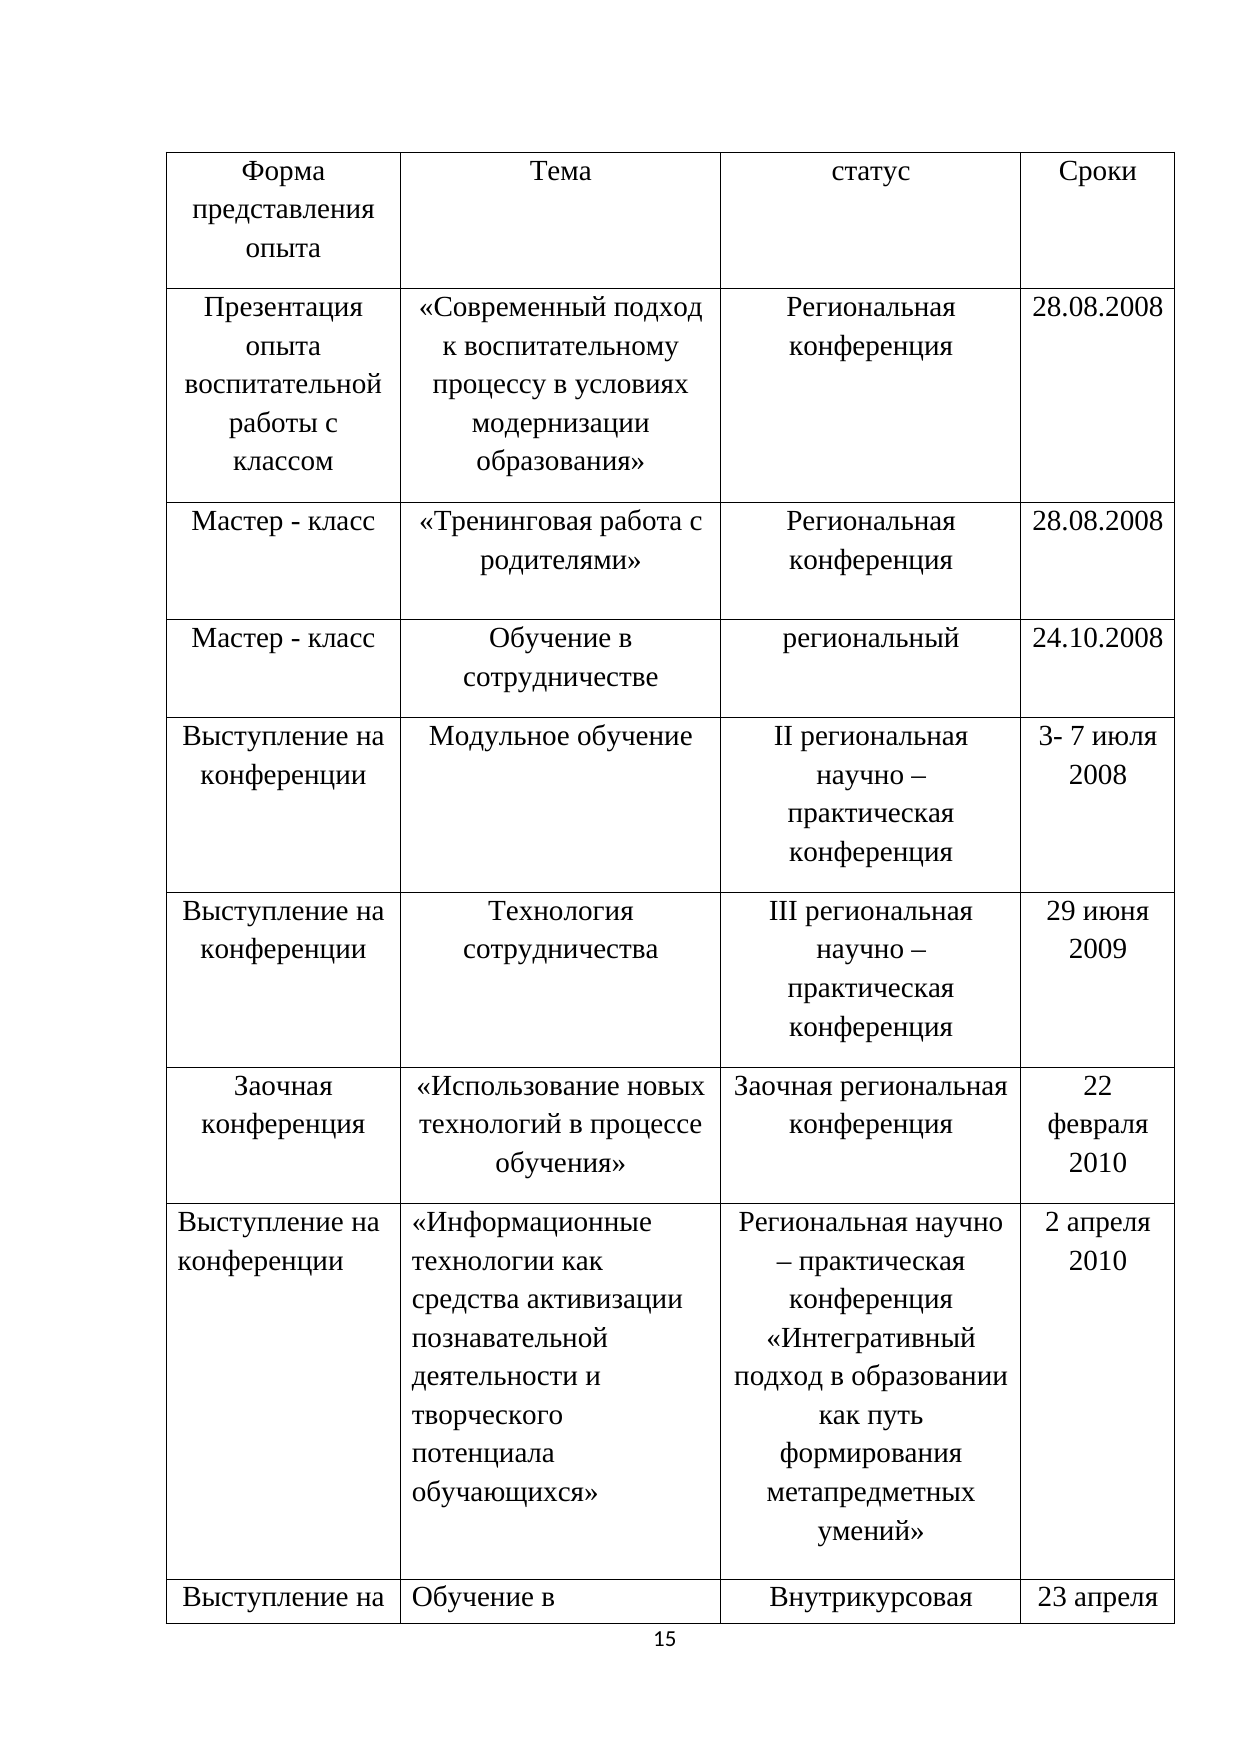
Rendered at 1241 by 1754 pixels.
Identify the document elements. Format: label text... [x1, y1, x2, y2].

table_cell Технология сотрудничества [401, 893, 720, 1067]
table_cell «Современный подход к воспитательному процессу в условиях модернизации образования» [401, 289, 720, 502]
table_cell 22 февраля 2010 [1021, 1068, 1174, 1203]
table_header Тема [401, 153, 720, 288]
table_cell 29 июня 2009 [1021, 893, 1174, 1067]
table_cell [167, 1580, 400, 1623]
table_cell «Информационные технологии как средства активизации познавательной деятельности и творческого потенциала обучающихся» [401, 1204, 720, 1578]
table_cell 24.10.2008 [1021, 620, 1174, 717]
table_cell 23 апреля 2010 [1021, 1580, 1174, 1623]
table_cell III региональная научно – практическая конференция [721, 893, 1020, 1067]
table_cell Заочная региональная конференция [721, 1068, 1020, 1203]
table_header Сроки [1021, 153, 1174, 288]
table_cell Заочная конференция [167, 1068, 400, 1203]
table_cell Региональная научно – практическая конференция «Интегративный подход в образовании как путь формирования метапредметных умений» [721, 1204, 1020, 1578]
table_cell Региональная конференция [721, 503, 1020, 619]
table_header Форма представления опыта [167, 153, 400, 288]
table_cell Модульное обучение [401, 718, 720, 892]
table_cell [721, 1580, 1020, 1623]
table_cell Выступление на конференции [167, 893, 400, 1067]
table_cell II региональная научно – практическая конференция [721, 718, 1020, 892]
table_cell 28.08.2008 [1021, 289, 1174, 502]
table_cell Мастер - класс [167, 503, 400, 619]
table_header статус [721, 153, 1020, 288]
table_cell 3- 7 июля 2008 [1021, 718, 1174, 892]
table_cell 2 апреля 2010 [1021, 1204, 1174, 1578]
table_cell региональный [721, 620, 1020, 717]
table_cell Региональная конференция [721, 289, 1020, 502]
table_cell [401, 1580, 720, 1623]
table_cell «Тренинговая работа с родителями» [401, 503, 720, 619]
table_cell Выступление на конференции [167, 1204, 400, 1578]
table_cell Обучение в сотрудничестве [401, 620, 720, 717]
table_cell Мастер - класс [167, 620, 400, 717]
table_cell 28.08.2008 [1021, 503, 1174, 619]
table_cell Выступление на конференции [167, 718, 400, 892]
table_cell «Использование новых технологий в процессе обучения» [401, 1068, 720, 1203]
table_cell Презентация опыта воспитательной работы с классом [167, 289, 400, 502]
